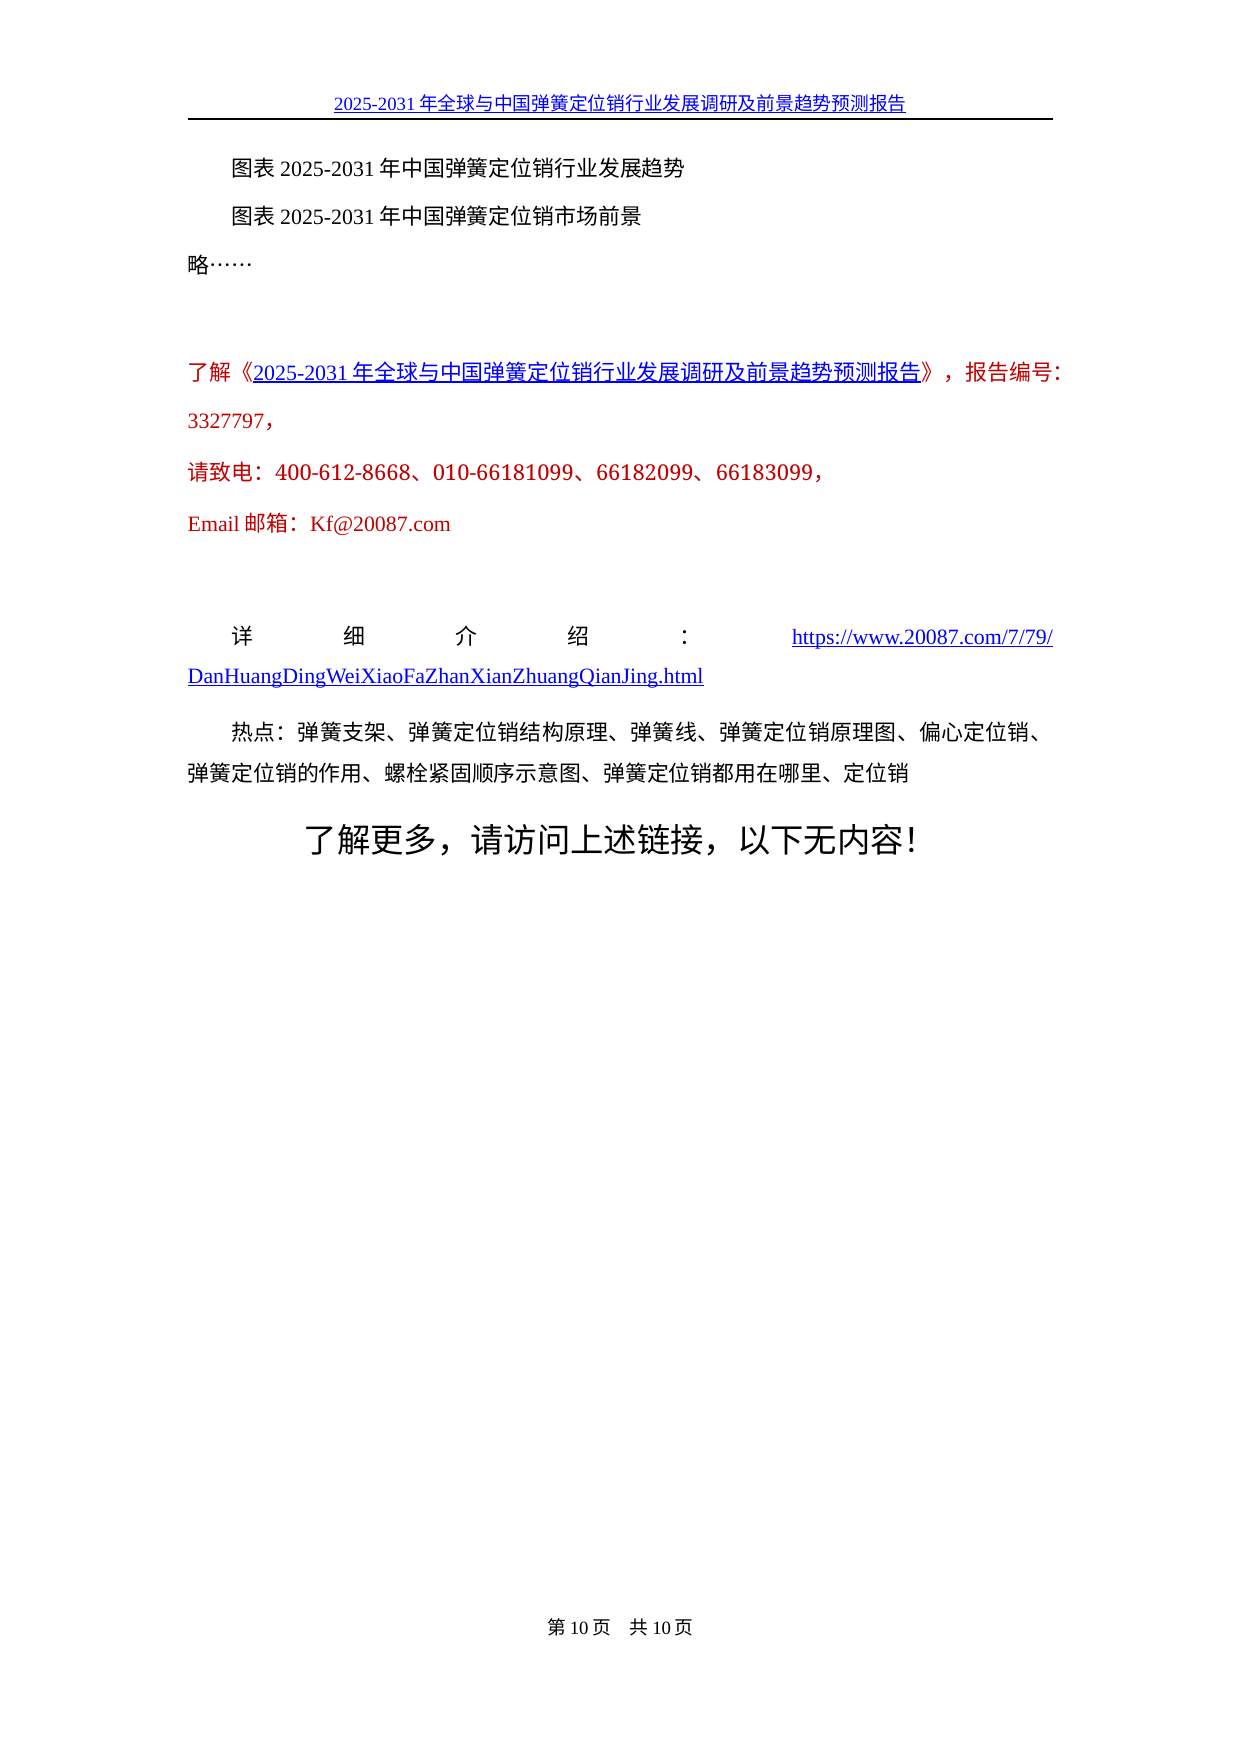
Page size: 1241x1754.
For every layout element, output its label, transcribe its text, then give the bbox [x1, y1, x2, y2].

text 了解《2025-2031年全球与中国弹簧定位销行业发展调研及前景趋势预测报告》，报告编号：3327797， [187, 354, 1053, 435]
text 请致电：400-612-8668、010-66181099、66182099、66183099， [187, 454, 1053, 487]
text 热点：弹簧支架、弹簧定位销结构原理、弹簧线、弹簧定位销原理图、偏心定位销、弹簧定位销的作用、螺栓紧固顺序示意图、弹簧定位销都用在哪里、定位销 [187, 714, 1053, 788]
text Email邮箱：Kf@20087.com [187, 506, 1053, 538]
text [187, 150, 1053, 280]
title 了解更多，请访问上述链接，以下无内容！ [187, 805, 1053, 870]
text 详细介绍：https://www.20087.com/7/79/DanHuangDingWeiXiaoFaZhanXianZhuangQianJing.html [187, 619, 1053, 692]
